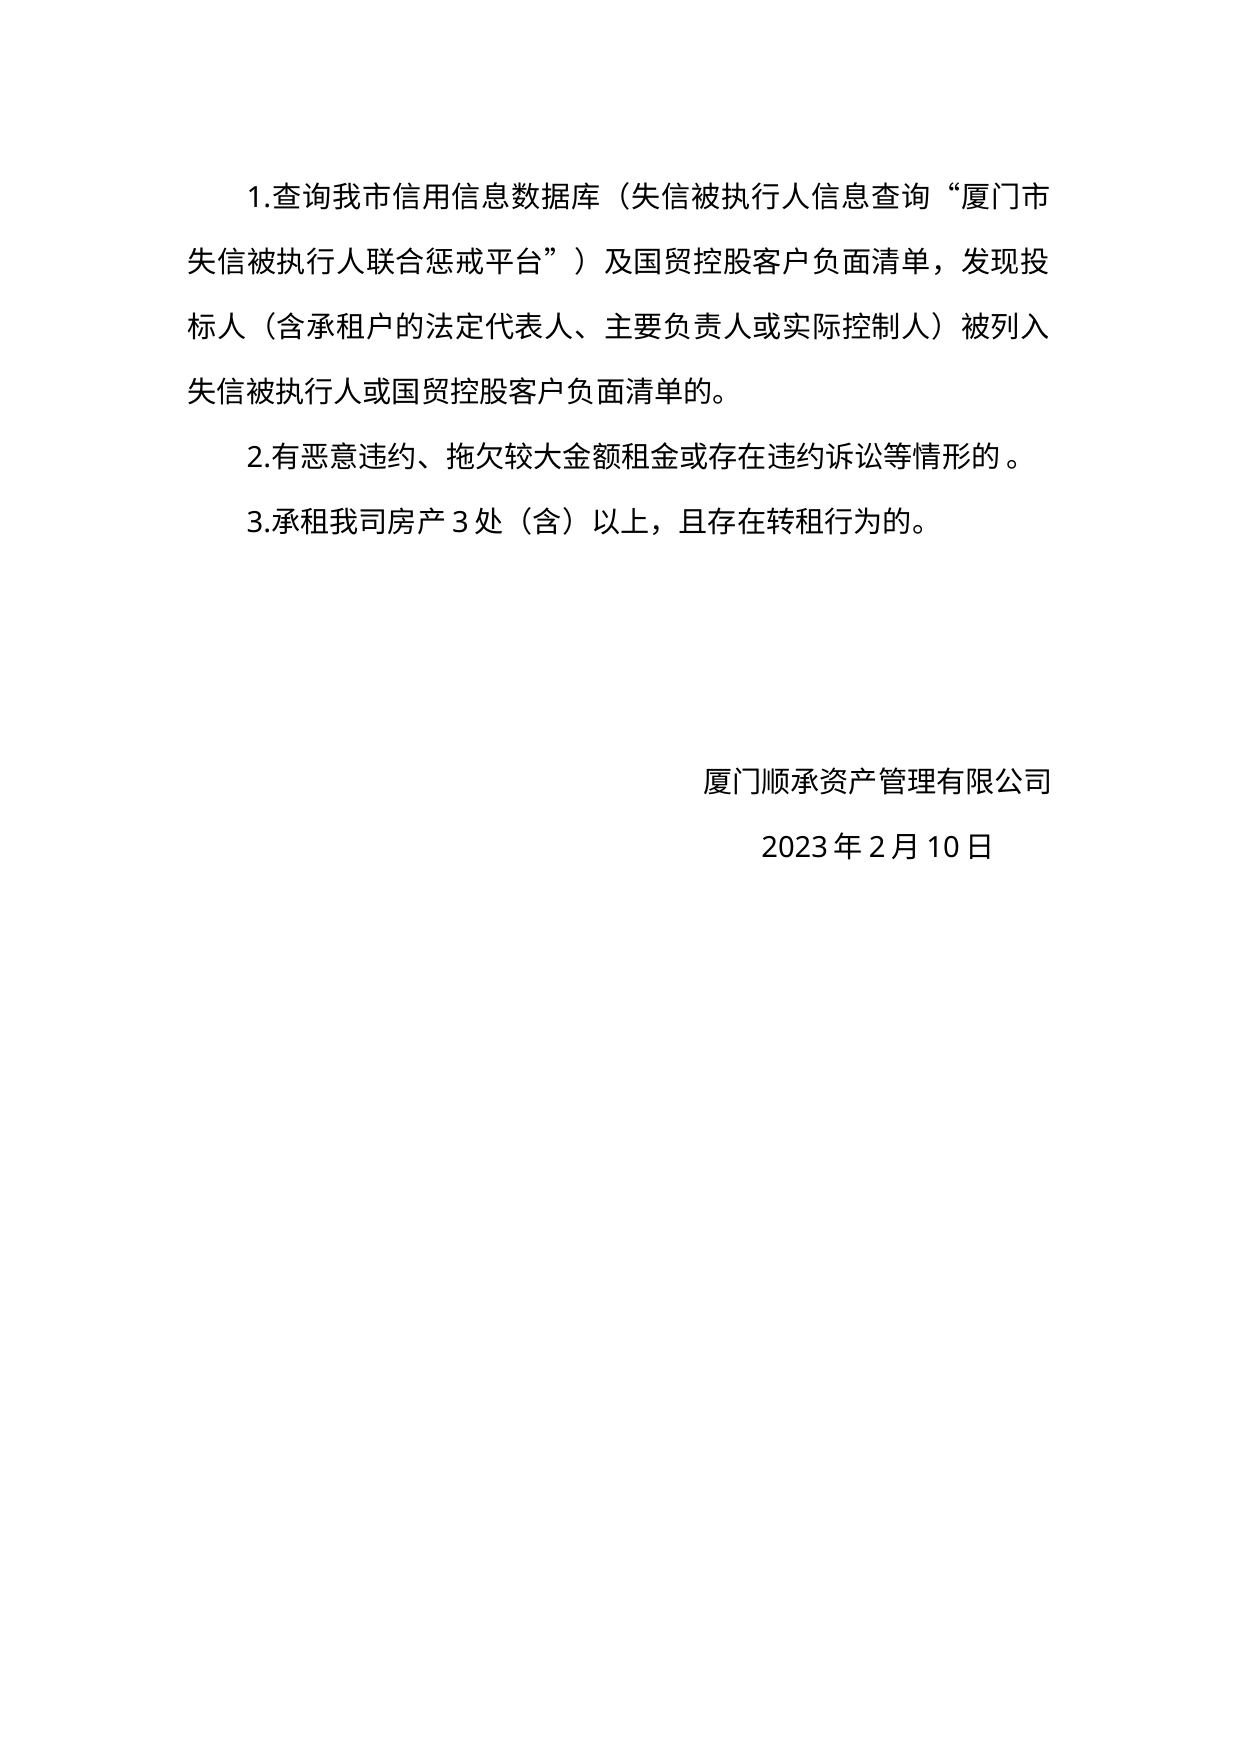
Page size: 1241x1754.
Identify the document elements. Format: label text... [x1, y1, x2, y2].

text 厦门顺承资产管理有限公司 [187, 747, 1053, 812]
text 3.承租我司房产3处（含）以上，且存在转租行为的。 [187, 487, 1053, 552]
text 1.查询我市信用信息数据库（失信被执行人信息查询“厦门市失信被执行人联合惩戒平台”）及国贸控股客户负面清单，发现投标人（含承租户的法定代表人、主要负责人或实际控制人）被列入失信被执行人或国贸控股客户负面清单的。 [187, 162, 1053, 422]
text 2.有恶意违约、拖欠较大金额租金或存在违约诉讼等情形的 。 [187, 422, 1053, 487]
text 2023年2月10日 [187, 812, 994, 877]
